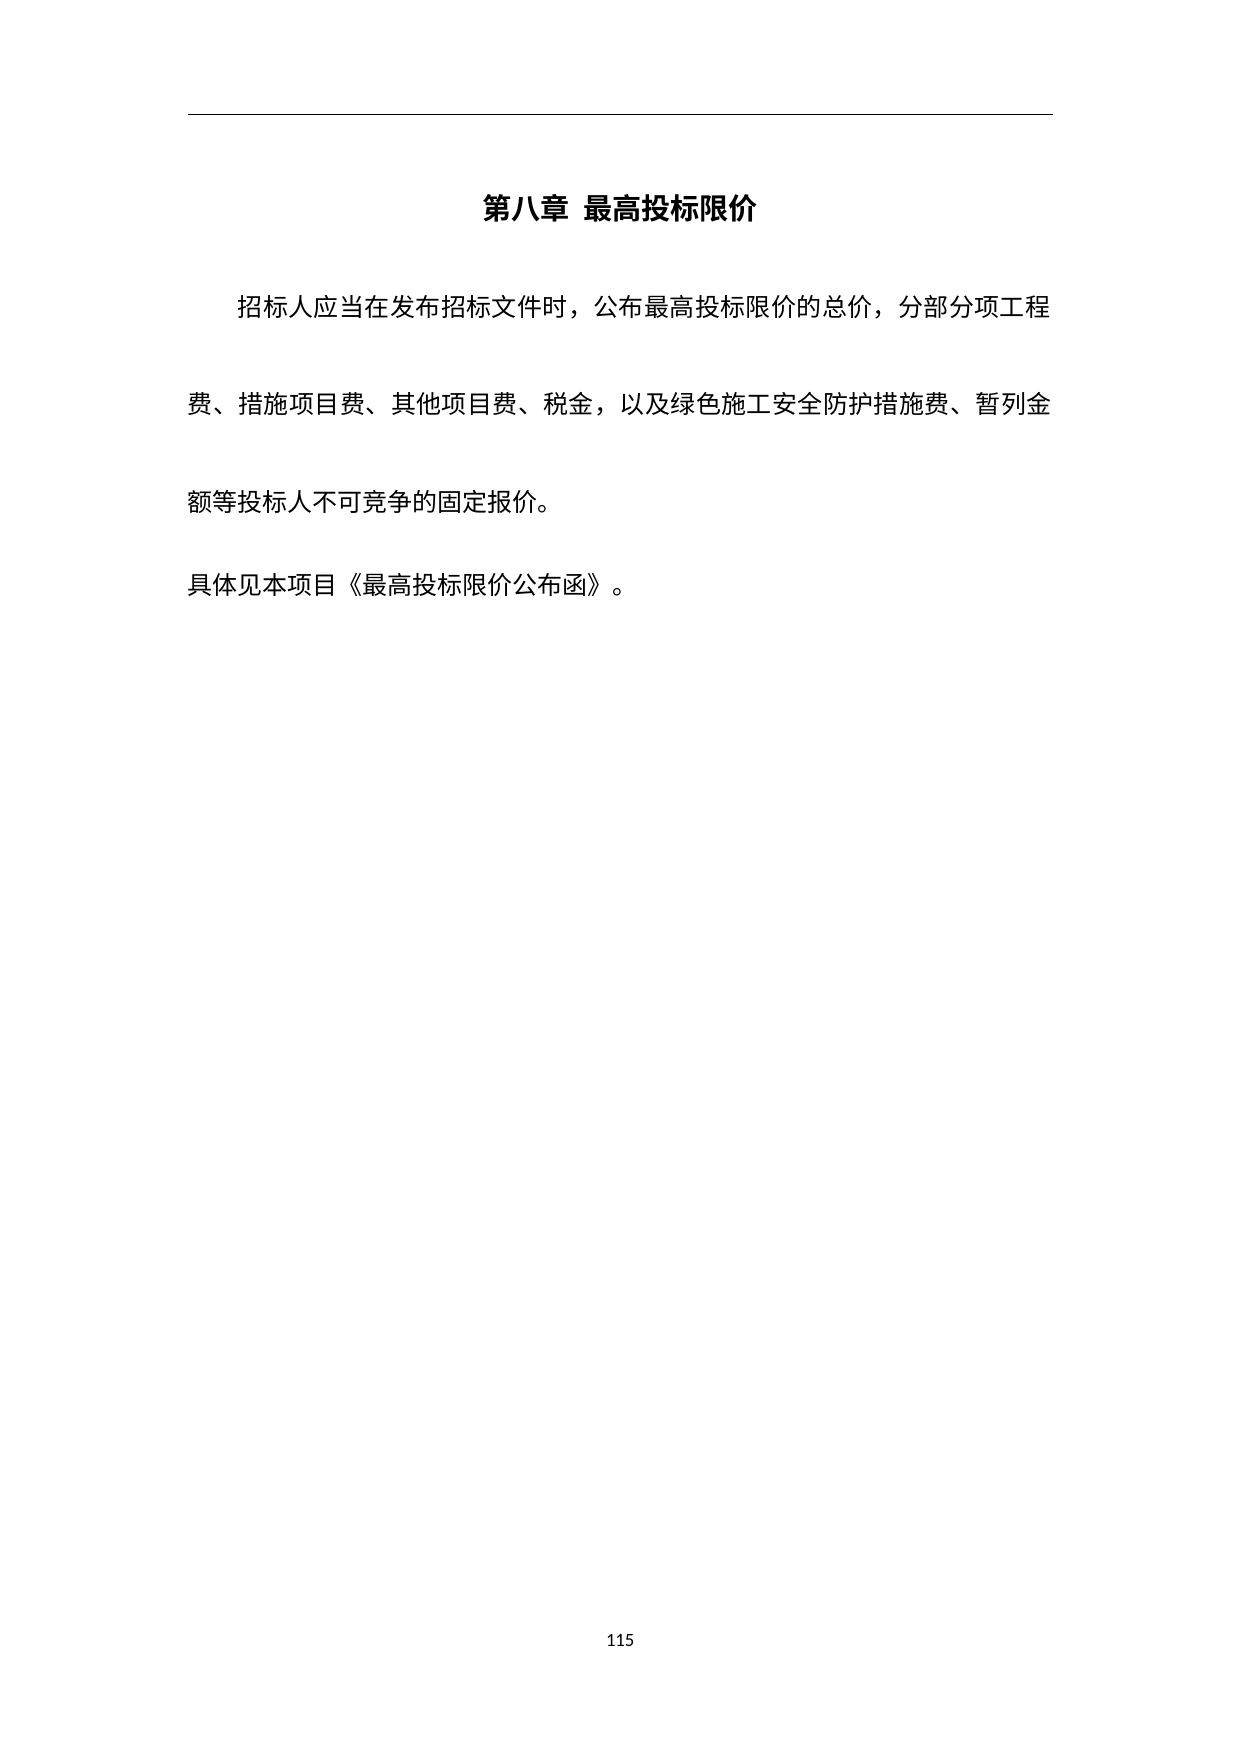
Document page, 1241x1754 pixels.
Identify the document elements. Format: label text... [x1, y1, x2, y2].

text 具体见本项目《最高投标限价公布函》。 [187, 551, 1053, 616]
text 第八章 最高投标限价 [187, 174, 1053, 239]
text 招标人应当在发布招标文件时，公布最高投标限价的总价，分部分项工程费、措施项目费、其他项目费、税金，以及绿色施工安全防护措施费、暂列金额等投标人不可竞争的固定报价。 [187, 273, 1053, 533]
